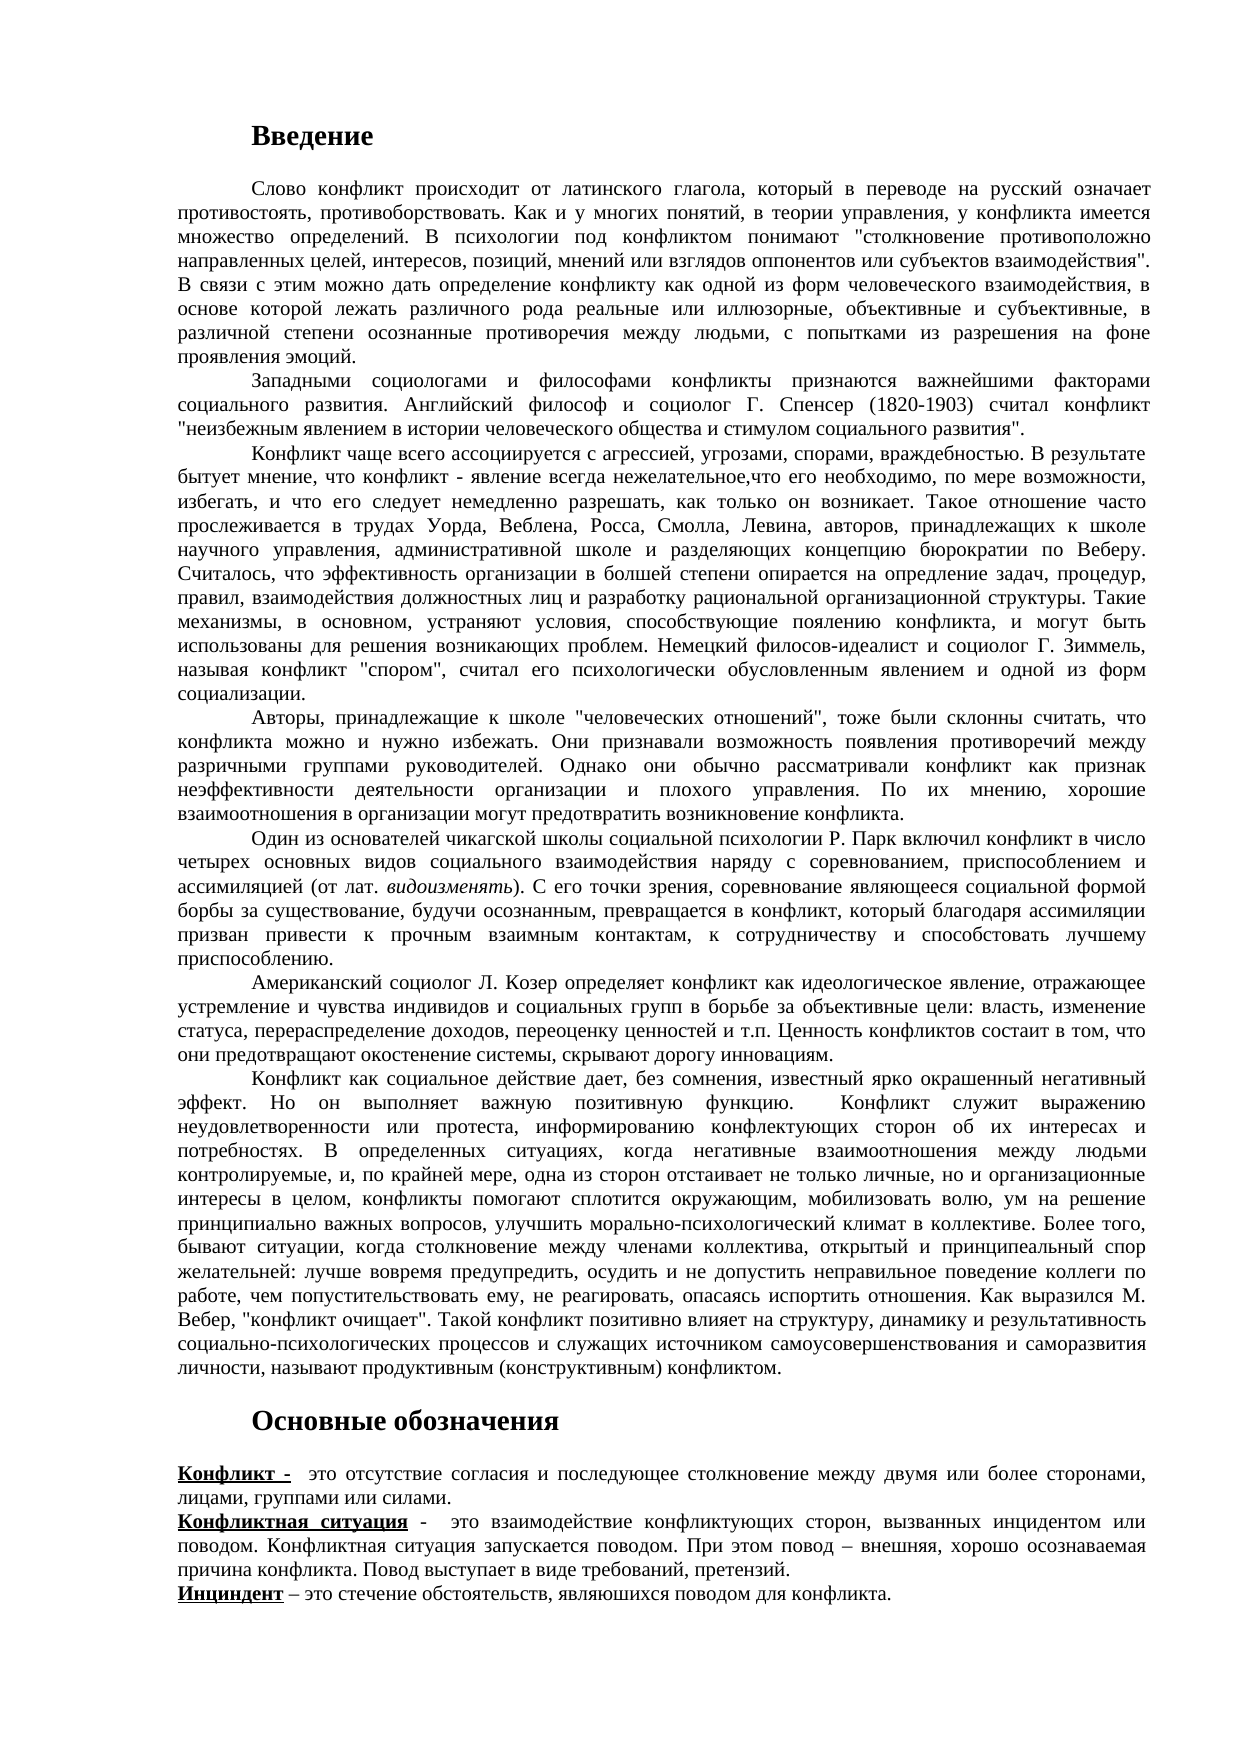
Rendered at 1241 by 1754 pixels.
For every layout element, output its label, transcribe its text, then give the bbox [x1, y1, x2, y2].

text Конфликтная ситуация - это взаимодействие конфликтующих сторон, вызванных инцидентом или поводом. Конфликтная ситуация запускается поводом. При этом повод – внешняя, хорошо осознаваемая причина конфликта. Повод выступает в виде требований, претензий. [177, 1509, 1147, 1581]
text Инциндент – это стечение обстоятельств, являюшихся поводом для конфликта. [177, 1581, 1147, 1605]
text Американский социолог Л. Козер определяет конфликт как идеологическое явление, отражающее устремление и чувства индивидов и социальных групп в борьбе за объективные цели: власть, изменение статуса, перераспределение доходов, переоценку ценностей и т.п. Ценность конфликтов состаит в том, что они предотвращают окостенение системы, скрывают дорогу инновациям. [177, 970, 1147, 1066]
text Введение [177, 118, 1152, 152]
text Основные обозначения [177, 1403, 1147, 1436]
text Конфликт - это отсутствие согласия и последующее столкновение между двумя или более сторонами, лицами, группами или силами. [177, 1461, 1147, 1509]
text Западными социологами и философами конфликты признаются важнейшими факторами социального развития. Английский философ и социолог Г. Спенсер (1820-1903) считал конфликт "неизбежным явлением в истории человеческого общества и стимулом социального развития". [177, 368, 1152, 440]
text Один из основателей чикагской школы социальной психологии Р. Парк включил конфликт в число четырех основных видов социального взаимодействия наряду с соревнованием, приспособлением и ассимиляцией (от лат. видоизменять). С его точки зрения, соревнование являющееся социальной формой борбы за существование, будучи осознанным, превращается в конфликт, который благодаря ассимиляции призван привести к прочным взаимным контактам, к сотрудничеству и способстовать лучшему приспособлению. [177, 825, 1147, 970]
text Конфликт чаще всего ассоциируется с агрессией, угрозами, спорами, враждебностью. В результате бытует мнение, что конфликт - явление всегда нежелательное,что его необходимо, по мере возможности, избегать, и что его следует немедленно разрешать, как только он возникает. Такое отношение часто прослеживается в трудах Уорда, Веблена, Росса, Смолла, Левина, авторов, принадлежащих к школе научного управления, административной школе и разделяющих концепцию бюрократии по Веберу. Считалось, что эффективность организации в болшей степени опирается на опредление задач, процедур, правил, взаимодействия должностных лиц и разработку рациональной организационной структуры. Такие механизмы, в основном, устраняют условия, способствующие поялению конфликта, и могут быть использованы для решения возникающих проблем. Немецкий филосов-идеалист и социолог Г. Зиммель, называя конфликт "спором", считал его психологически обусловленным явлением и одной из форм социализации. [177, 440, 1147, 705]
text Авторы, принадлежащие к школе "человеческих отношений", тоже были склонны считать, что конфликта можно и нужно избежать. Они признавали возможность появления противоречий между разричными группами руководителей. Однако они обычно рассматривали конфликт как признак неэффективности деятельности организации и плохого управления. По их мнению, хорошие взаимоотношения в организации могут предотвратить возникновение конфликта. [177, 705, 1147, 825]
text Конфликт как социальное действие дает, без сомнения, известный ярко окрашенный негативный эффект. Но он выполняет важную позитивную функцию. Конфликт служит выражению неудовлетворенности или протеста, информированию конфлектующих сторон об их интересах и потребностях. В определенных ситуациях, когда негативные взаимоотношения между людьми контролируемые, и, по крайней мере, одна из сторон отстаивает не только личные, но и организационные интересы в целом, конфликты помогают сплотится окружающим, мобилизовать волю, ум на решение принципиально важных вопросов, улучшить морально-психологический климат в коллективе. Более того, бывают ситуации, когда столкновение между членами коллектива, открытый и принципеальный спор желательней: лучше вовремя предупредить, осудить и не допустить неправильное поведение коллеги по работе, чем попустительствовать ему, не реагировать, опасаясь испортить отношения. Как выразился М. Вебер, "конфликт очищает". Такой конфликт позитивно влияет на структуру, динамику и результативность социально-психологических процессов и служащих источником самоусовершенствования и саморазвития личности, называют продуктивным (конструктивным) конфликтом. [177, 1066, 1147, 1379]
text Слово конфликт происходит от латинского глагола, который в переводе на русский означает противостоять, противоборствовать. Как и у многих понятий, в теории управления, у конфликта имеется множество определений. В психологии под конфликтом понимают "столкновение противоположно направленных целей, интересов, позиций, мнений или взглядов оппонентов или субъектов взаимодействия". В связи с этим можно дать определение конфликту как одной из форм человеческого взаимодействия, в основе которой лежать различного рода реальные или иллюзорные, объективные и субъективные, в различной степени осознанные противоречия между людьми, с попытками из разрешения на фоне проявления эмоций. [177, 176, 1152, 368]
